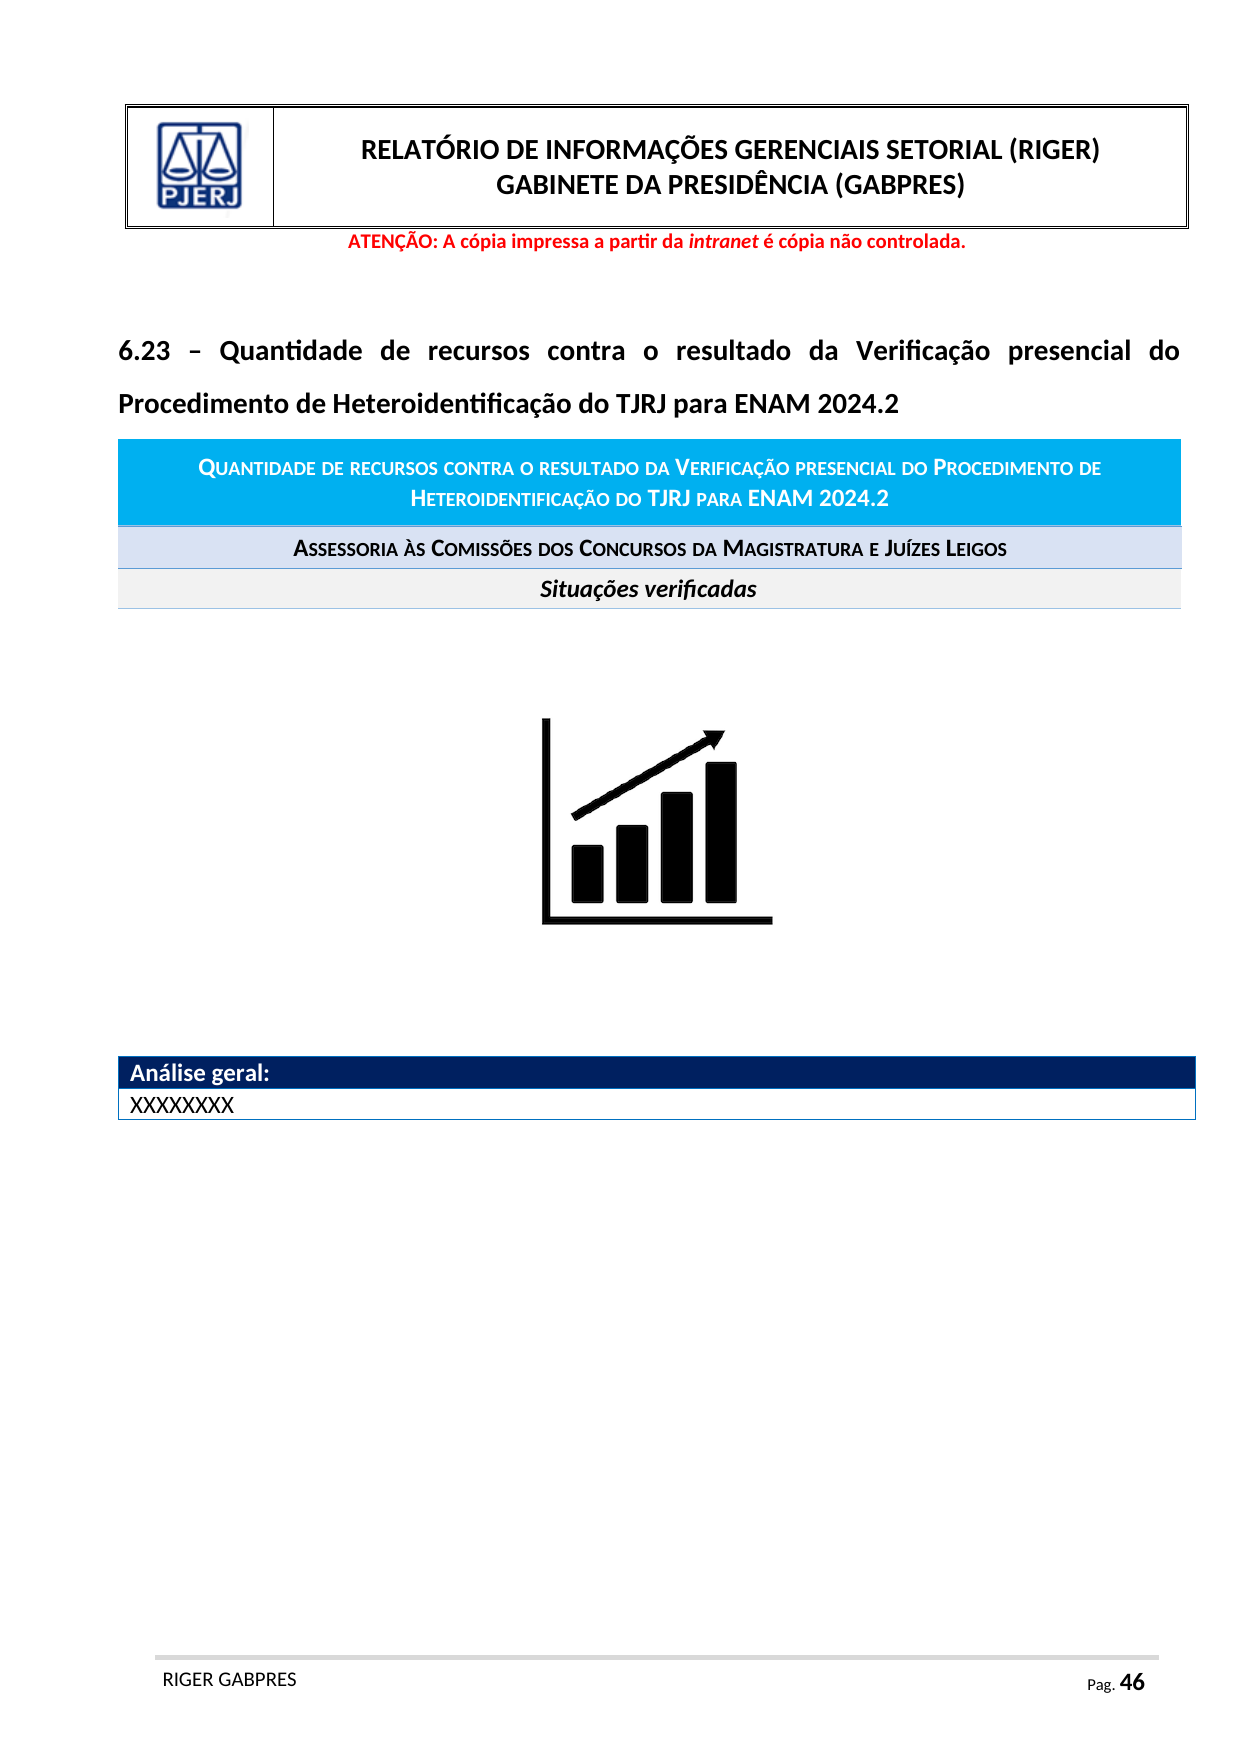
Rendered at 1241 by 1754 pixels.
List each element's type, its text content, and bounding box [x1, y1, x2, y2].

table_header Análise geral: [119, 1057, 1195, 1088]
table_header Situações verificadas [118, 569, 1181, 608]
picture [151, 115, 249, 218]
picture [382, 656, 932, 987]
table_header Assessoria às Comissões dos Concursos da Magistratura e Juízes Leigos [118, 527, 1182, 568]
table_header Quantidade de recursos contra o resultado da Verificação presencial do Procedimento de Heteroidentificação do TJRJ para ENAM 2024.2 [118, 439, 1181, 525]
subtitle 6.23 – Quantidade de recursos contra o resultado da Verificação presencial do Procedimento de Heteroidentificação do TJRJ para ENAM 2024.2 [118, 332, 1181, 421]
table_cell XXXXXXXX [119, 1089, 1195, 1119]
